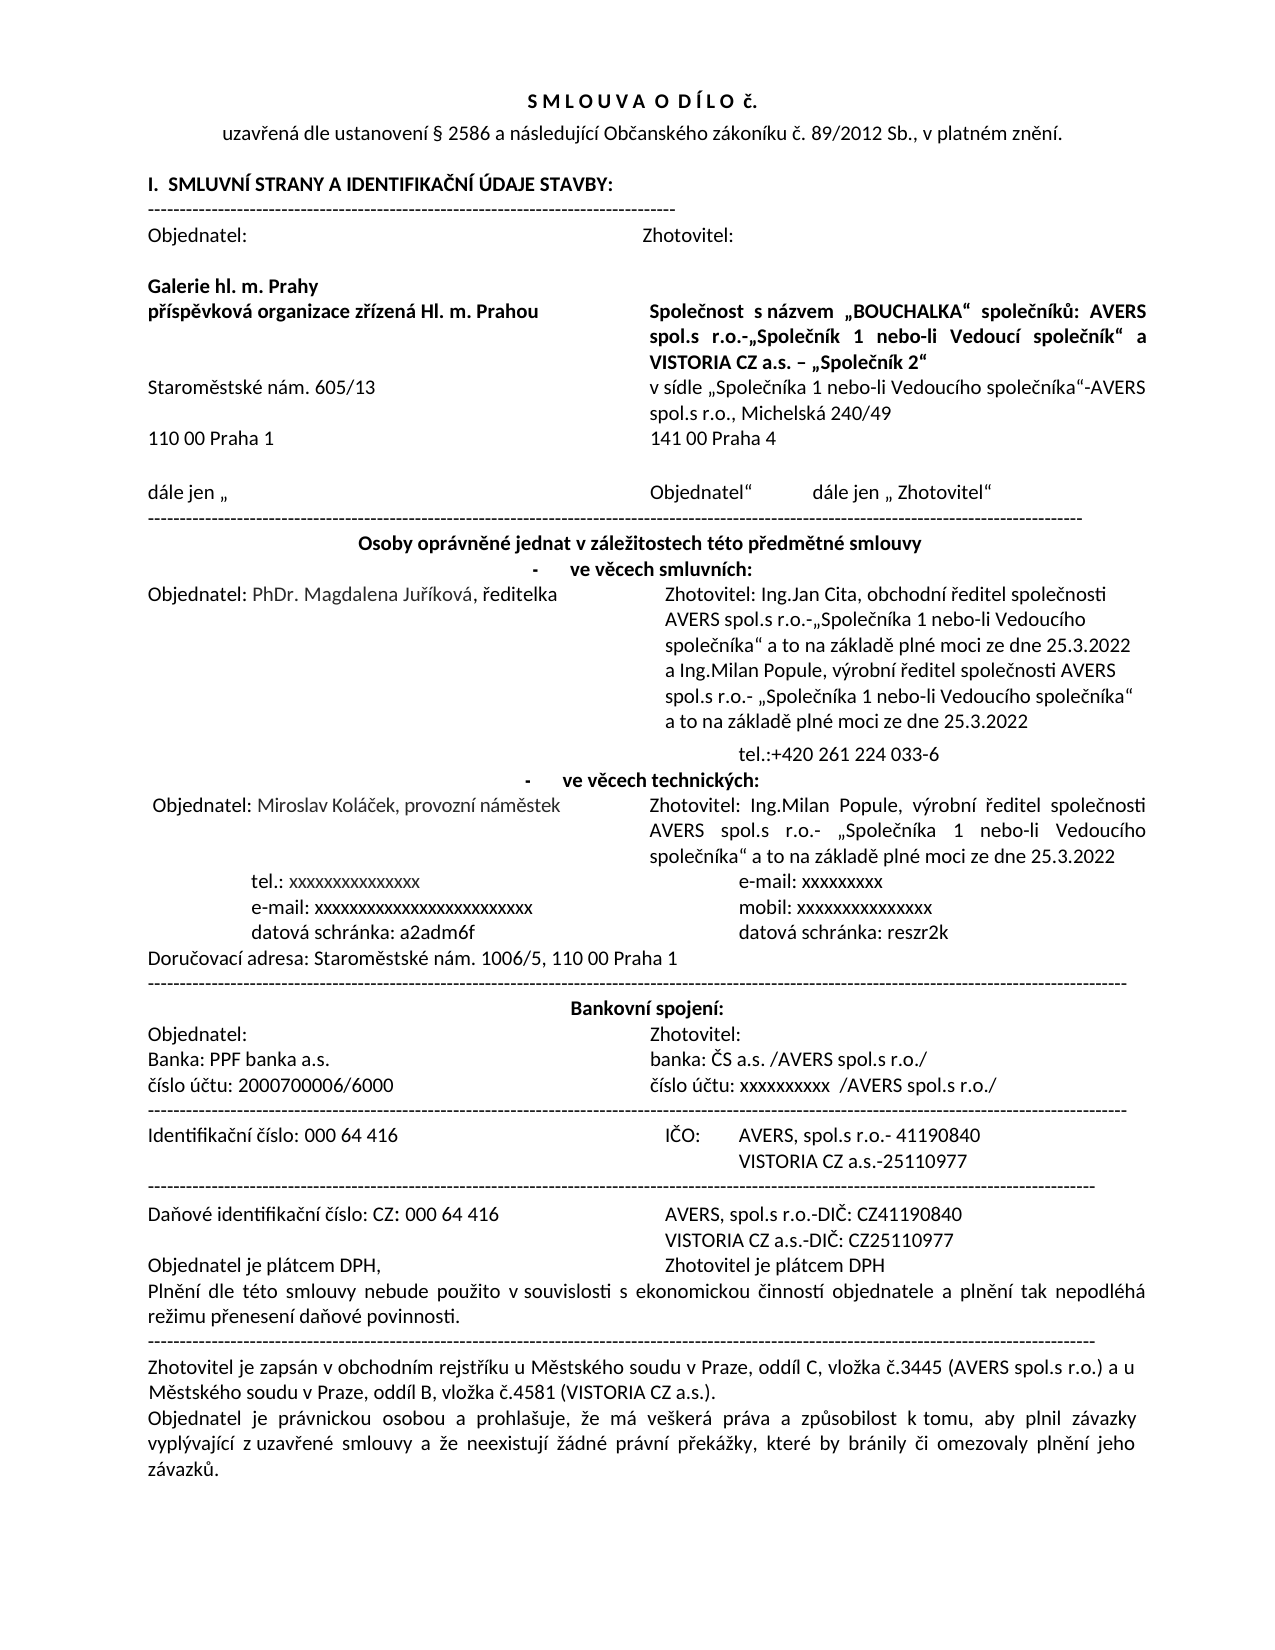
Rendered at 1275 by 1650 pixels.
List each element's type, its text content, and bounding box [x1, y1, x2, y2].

text ----------------------------------------------------------------------------------------------------------------------------------------------------- [148, 1329, 1132, 1354]
text 110 00 Praha 1 141 00 Praha 4 [148, 425, 1147, 451]
text Objednatel je plátcem DPH, Zhotovitel je plátcem DPH [148, 1252, 1147, 1278]
text I. SMLUVNÍ STRANY A Identifikační údaje stavby: [148, 171, 1147, 197]
text Daňové identifikační číslo: CZ: 000 64 416 AVERS, spol.s r.o.-DIČ: CZ41190840 [148, 1199, 1147, 1227]
text Plnění dle této smlouvy nebude použito v souvislosti s ekonomickou činností objednatele a plnění tak nepodléhá režimu přenesení daňové povinnosti. [148, 1278, 1147, 1329]
subtitle Objednatel: PhDr. Magdalena Juříková, ředitelka Zhotovitel: Ing.Jan Cita, obchodní ředitel společnosti AVERS spol.s r.o.-„Společníka 1 nebo-li Vedoucího společníka“ a to na základě plné moci ze dne 25.3.2022 a Ing.Milan Popule, výrobní ředitel společnosti AVERS spol.s r.o.- „Společníka 1 nebo-li Vedoucího společníka“ a to na základě plné moci ze dne 25.3.2022 [148, 581, 1137, 734]
text Staroměstské nám. 605/13 v sídle „Společníka 1 nebo-li Vedoucího společníka“-AVERS spol.s r.o., Michelská 240/49 [148, 374, 1147, 425]
text Identifikační číslo: 000 64 416 IČO: AVERS, spol.s r.o.- 41190840 [148, 1123, 1147, 1148]
text ---------------------------------------------------------------------------------------------------------------------------------------------------------- [148, 1097, 1132, 1123]
text Bankovní spojení: [148, 996, 1147, 1021]
text Zhotovitel je zapsán v obchodním rejstříku u Městského soudu v Praze, oddíl C, vložka č.3445 (AVERS spol.s r.o.) a u Městského soudu v Praze, oddíl B, vložka č.4581 (VISTORIA CZ a.s.). [148, 1354, 1137, 1405]
text Objednatel: Zhotovitel: [148, 1021, 1147, 1046]
text tel.: xxxxxxxxxxxxxxx e-mail: xxxxxxxxx [152, 868, 1147, 894]
text VISTORIA CZ a.s.-DIČ: CZ25110977 [591, 1227, 1147, 1252]
text ----------------------------------------------------------------------------------------------------------------------------------------------------- [148, 1173, 1132, 1199]
subtitle S M L O U V A O D Í L O č. [148, 89, 1137, 114]
text dále jen „ Objednatel“ dále jen „ Zhotovitel“ [148, 479, 1147, 505]
text --------------------------------------------------------------------------------------------------------------------------------------------------- [148, 505, 1132, 530]
text ---------------------------------------------------------------------------------------------------------------------------------------------------------- [148, 970, 1132, 996]
text uzavřená dle ustanovení § 2586 a následující Občanského zákoníku č. 89/2012 Sb., v platném znění. [148, 120, 1137, 146]
text příspěvková organizace zřízená Hl. m. Prahou Společnost s názvem „BOUCHALKA“ společníků: AVERS spol.s r.o.-„Společník 1 nebo-li Vedoucí společník“ a VISTORIA CZ a.s. – „Společník 2“ [148, 298, 1147, 374]
text Osoby oprávněné jednat v záležitostech této předmětné smlouvy [148, 530, 1132, 556]
list ve věcech smluvních: [152, 556, 1132, 581]
text tel.:+420 261 224 033-6 [148, 741, 1147, 767]
text Objednatel: Miroslav Koláček, provozní náměstek Zhotovitel: Ing.Milan Popule, výrobní ředitel společnosti AVERS spol.s r.o.- „Společníka 1 nebo-li Vedoucího společníka“ a to na základě plné moci ze dne 25.3.2022 [152, 792, 1147, 868]
text Galerie hl. m. Prahy [148, 273, 1147, 298]
text e-mail: xxxxxxxxxxxxxxxxxxxxxxxxx mobil: xxxxxxxxxxxxxxx [148, 894, 314, 919]
text číslo účtu: 2000700006/6000 číslo účtu: xxxxxxxxxx /AVERS spol.s r.o./ [394, 1072, 1147, 1097]
text Banka: PPF banka a.s. banka: ČS a.s. /AVERS spol.s r.o./ [148, 1046, 1147, 1072]
text VISTORIA CZ a.s.-25110977 [665, 1148, 1147, 1173]
text Objednatel je právnickou osobou a prohlašuje, že má veškerá práva a způsobilost k tomu, aby plnil závazky vyplývající z uzavřené smlouvy a že neexistují žádné právní překážky, které by bránily či omezovaly plnění jeho závazků. [148, 1405, 1137, 1481]
text e-mail: xxxxxxxxxxxxxxxxxxxxxxxxx mobil: xxxxxxxxxxxxxxx [533, 894, 1147, 919]
list ve věcech technických: [152, 767, 1132, 792]
text ----------------------------------------------------------------------------------- Objednatel: Zhotovitel: [148, 197, 1147, 247]
text datová schránka: a2adm6f datová schránka: reszr2k [148, 919, 1147, 945]
text Doručovací adresa: Staroměstské nám. 1006/5, 110 00 Praha 1 [148, 945, 1147, 970]
